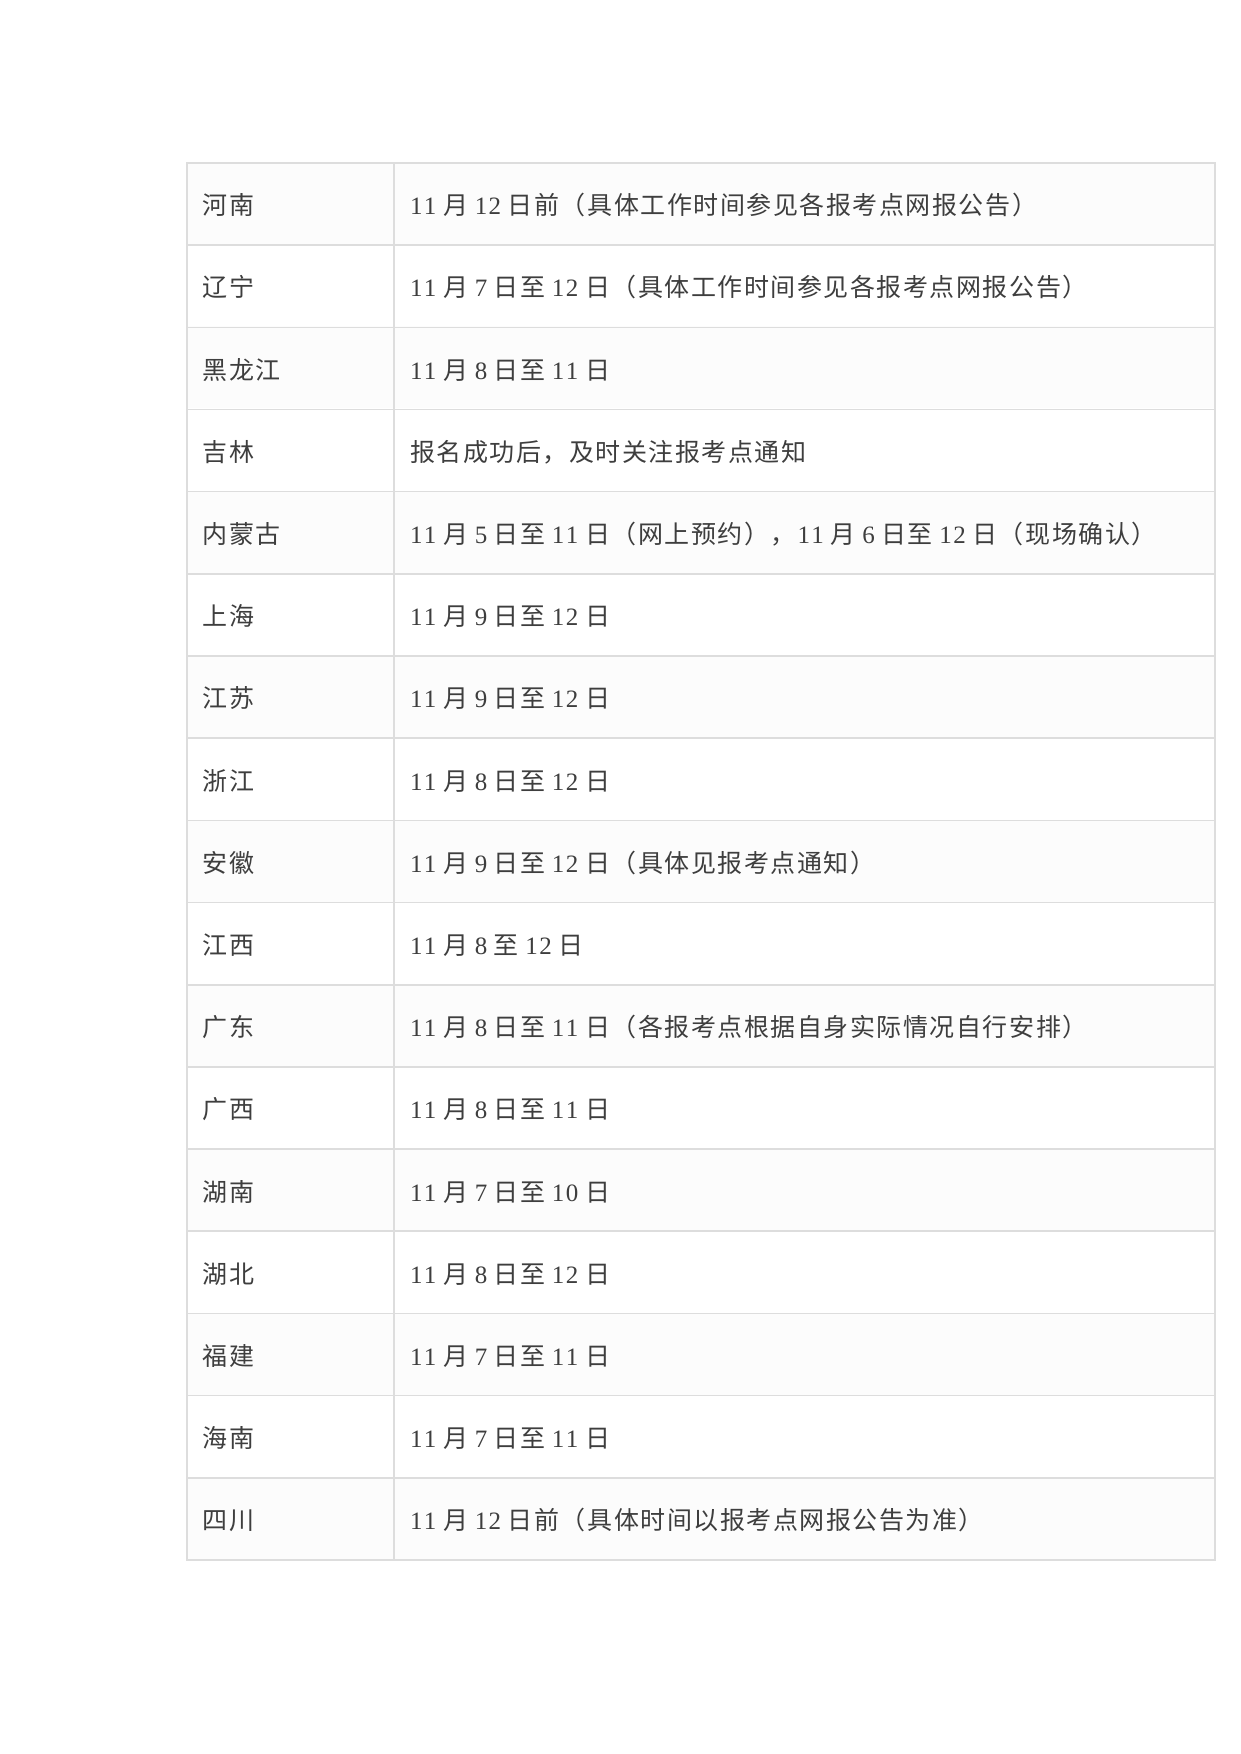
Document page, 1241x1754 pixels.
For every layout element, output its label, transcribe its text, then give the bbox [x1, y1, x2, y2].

table_cell 安徽 [188, 821, 393, 902]
table_cell 11月7日至11日 [395, 1396, 1214, 1477]
table_cell 湖南 [188, 1150, 393, 1230]
table_cell 江苏 [188, 657, 393, 737]
table_cell 福建 [188, 1314, 393, 1395]
table_cell 11月8日至11日 [395, 1068, 1214, 1148]
table_cell 11月8日至12日 [395, 739, 1214, 819]
table_cell 上海 [188, 575, 393, 655]
table_cell 海南 [188, 1396, 393, 1477]
table_cell 湖北 [188, 1232, 393, 1313]
table_cell 11月8日至11日 [395, 328, 1214, 408]
table_cell 四川 [188, 1479, 393, 1559]
table_cell 11月8日至11日（各报考点根据自身实际情况自行安排） [395, 986, 1214, 1066]
table_cell 内蒙古 [188, 492, 393, 573]
table_cell 江西 [188, 903, 393, 984]
table_cell 11月7日至12日（具体工作时间参见各报考点网报公告） [395, 246, 1214, 326]
table_cell 报名成功后，及时关注报考点通知 [395, 410, 1214, 491]
table_cell 11月9日至12日（具体见报考点通知） [395, 821, 1214, 902]
table_cell 11月5日至11日（网上预约），11月6日至12日（现场确认） [395, 492, 1214, 573]
table_cell 吉林 [188, 410, 393, 491]
table_cell 11月7日至10日 [395, 1150, 1214, 1230]
table_cell 广东 [188, 986, 393, 1066]
table_cell 黑龙江 [188, 328, 393, 408]
table_cell 11月8日至12日 [395, 1232, 1214, 1313]
table_cell 11月9日至12日 [395, 575, 1214, 655]
table_cell 浙江 [188, 739, 393, 819]
table_cell 11月12日前（具体时间以报考点网报公告为准） [395, 1479, 1214, 1559]
table_cell 11月9日至12日 [395, 657, 1214, 737]
table_cell 11月7日至11日 [395, 1314, 1214, 1395]
table_cell 辽宁 [188, 246, 393, 326]
table_cell 广西 [188, 1068, 393, 1148]
table_cell 河南 [188, 164, 393, 244]
table_cell 11月8至12日 [395, 903, 1214, 984]
table_cell 11月12日前（具体工作时间参见各报考点网报公告） [395, 164, 1214, 244]
